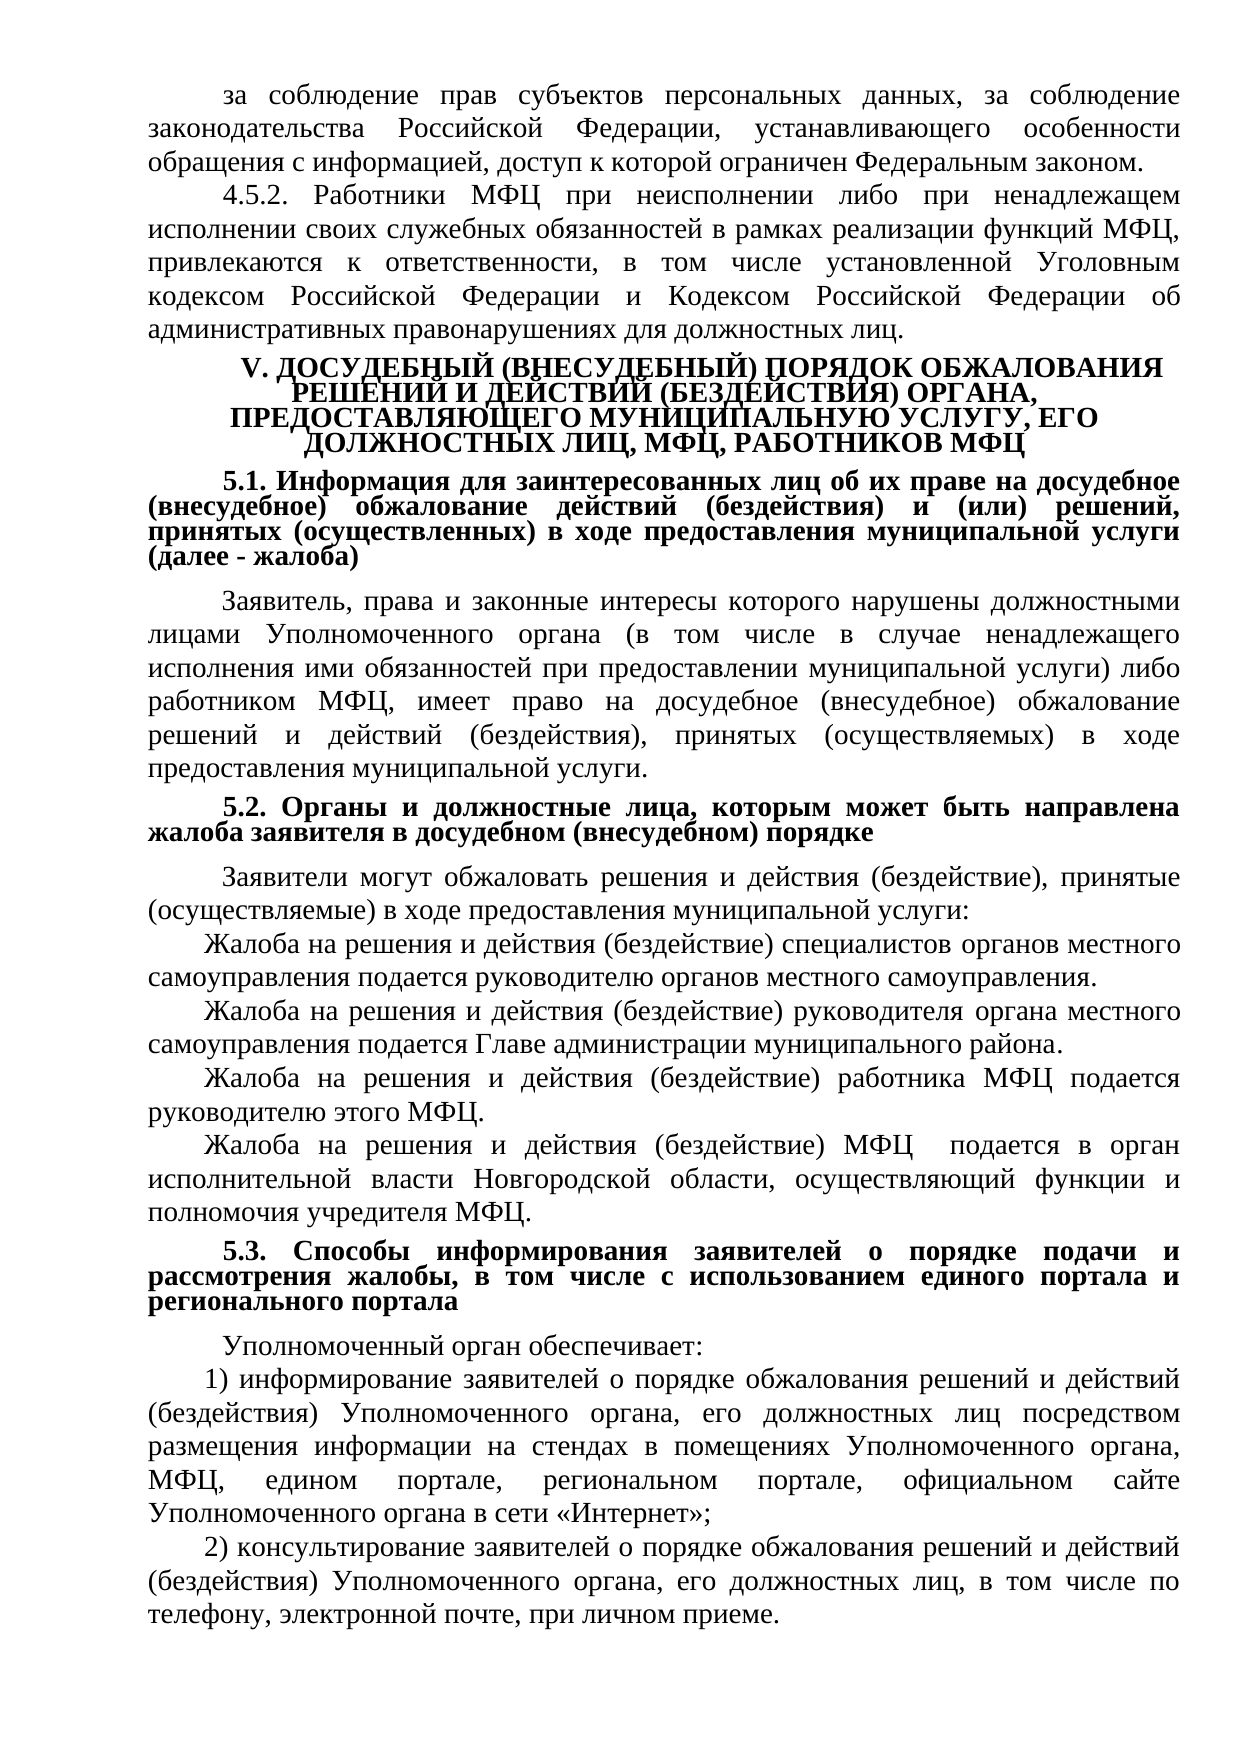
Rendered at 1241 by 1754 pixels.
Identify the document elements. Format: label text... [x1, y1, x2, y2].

text 4.5.2. Работники МФЦ при неисполнении либо при ненадлежащем исполнении своих служебных обязанностей в рамках реализации функций МФЦ, привлекаются к ответственности, в том числе установленной Уголовным кодексом Российской Федерации и Кодексом Российской Федерации об административных правонарушениях для должностных лиц. [148, 177, 1181, 345]
text 2) консультирование заявителей о порядке обжалования решений и действий (бездействия) Уполномоченного органа, его должностных лиц, в том числе по телефону, электронной почте, при личном приеме. [148, 1529, 1181, 1630]
text 5.1. Информация для заинтересованных лиц об их праве на досудебное (внесудебное) обжалование действий (бездействия) и (или) решений, принятых (осуществленных) в ходе предоставления муниципальной услуги (далее - жалоба) [148, 470, 1181, 570]
text за соблюдение прав субъектов персональных данных, за соблюдение законодательства Российской Федерации, устанавливающего особенности обращения с информацией, доступ к которой ограничен Федеральным законом. [148, 77, 1181, 177]
text Заявитель, права и законные интересы которого нарушены должностными лицами Уполномоченного органа (в том числе в случае ненадлежащего исполнения ими обязанностей при предоставлении муниципальной услуги) либо работником МФЦ, имеет право на досудебное (внесудебное) обжалование решений и действий (бездействия), принятых (осуществляемых) в ходе предоставления муниципальной услуги. [148, 583, 1181, 784]
text 5.2. Органы и должностные лица, которым может быть направлена жалоба заявителя в досудебном (внесудебном) порядке [148, 796, 1181, 846]
text 1) информирование заявителей о порядке обжалования решений и действий (бездействия) Уполномоченного органа, его должностных лиц посредством размещения информации на стендах в помещениях Уполномоченного органа, МФЦ, едином портале, региональном портале, официальном сайте Уполномоченного органа в сети «Интернет»; [148, 1361, 1181, 1529]
text 5.3. Способы информирования заявителей о порядке подачи и рассмотрения жалобы, в том числе с использованием единого портала и регионального портала [148, 1240, 1181, 1315]
text Уполномоченный орган обеспечивает: [148, 1328, 1181, 1361]
text Жалоба на решения и действия (бездействие) работника МФЦ подается руководителю этого МФЦ. [148, 1060, 1181, 1127]
text Заявители могут обжаловать решения и действия (бездействие), принятые (осуществляемые) в ходе предоставления муниципальной услуги: [148, 859, 1181, 926]
text Жалоба на решения и действия (бездействие) руководителя органа местного самоуправления подается Главе администрации муниципального района. [148, 993, 1181, 1060]
text V. ДОСУДЕБНЫЙ (ВНЕСУДЕБНЫЙ) ПОРЯДОК ОБЖАЛОВАНИЯ РЕШЕНИЙ И ДЕЙСТВИЙ (БЕЗДЕЙСТВИЯ) ОРГАНА, ПРЕДОСТАВЛЯЮЩЕГО МУНИЦИПАЛЬНУЮ УСЛУГУ, ЕГО ДОЛЖНОСТНЫХ ЛИЦ, МФЦ, РАБОТНИКОВ МФЦ [148, 358, 1181, 458]
text Жалоба на решения и действия (бездействие) специалистов органов местного самоуправления подается руководителю органов местного самоуправления. [148, 926, 1181, 993]
text Жалоба на решения и действия (бездействие) МФЦ подается в орган исполнительной власти Новгородской области, осуществляющий функции и полномочия учредителя МФЦ. [148, 1127, 1181, 1228]
